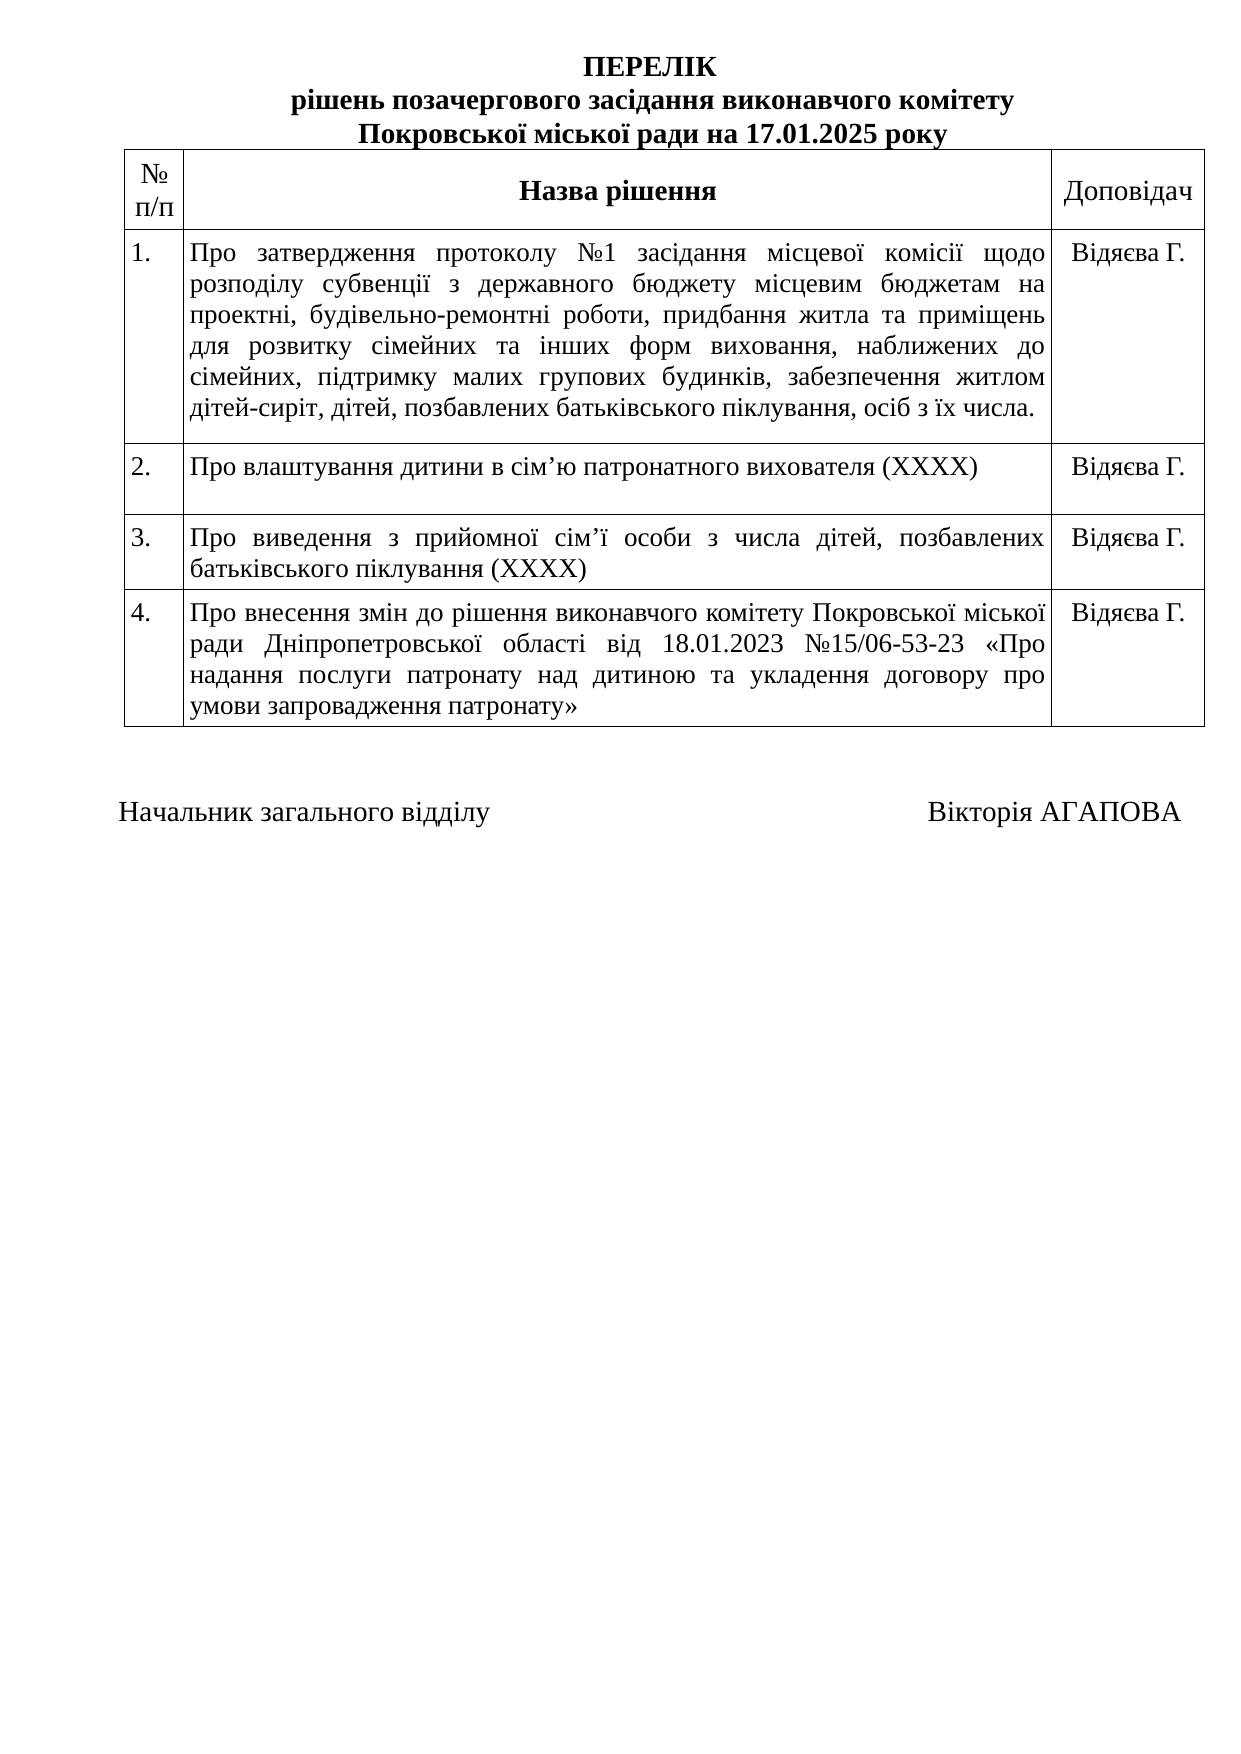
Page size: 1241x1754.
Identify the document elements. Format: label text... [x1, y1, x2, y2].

table_cell Про затвердження протоколу №1 засідання місцевої комісії щодо розподілу субвенції з державного бюджету місцевим бюджетам на проектні, будівельно-ремонтні роботи, придбання житла та приміщень для розвитку сімейних та інших форм виховання, наближених до сімейних, підтримку малих групових будинків, забезпечення житлом дітей-сиріт, дітей, позбавлених батьківського піклування, осіб з їх числа. [184, 230, 1051, 443]
text Покровської міської ради на 17.01.2025 року [118, 116, 1187, 149]
table_cell Про виведення з прийомної сім’ї особи з числа дітей, позбавлених батьківського піклування (ХХХХ) [184, 515, 1051, 589]
table_cell 4. [125, 590, 183, 726]
table_header Доповідач [1052, 150, 1204, 229]
table_cell 3. [125, 515, 183, 589]
table_cell Про внесення змін до рішення виконавчого комітету Покровської міської ради Дніпропетровської області від 18.01.2023 №15/06-53-23 «Про надання послуги патронату над дитиною та укладення договору про умови запровадження патронату» [184, 590, 1051, 726]
text Начальник загального відділу Вікторія АГАПОВА [118, 794, 1187, 828]
table_cell Відяєва Г. [1052, 230, 1204, 443]
text рішень позачергового засідання виконавчого комітету [118, 82, 1187, 116]
table_header № п/п [125, 150, 183, 229]
table_cell 1. [125, 230, 183, 443]
table_header Назва рішення [184, 150, 1051, 229]
table_cell Про влаштування дитини в сім’ю патронатного вихователя (ХХХХ) [184, 444, 1051, 514]
table_cell Відяєва Г. [1052, 444, 1204, 514]
list ПЕРЕЛІК [118, 49, 1181, 82]
table_cell 2. [125, 444, 183, 514]
table_cell Відяєва Г. [1052, 515, 1204, 589]
table_cell Відяєва Г. [1052, 590, 1204, 726]
